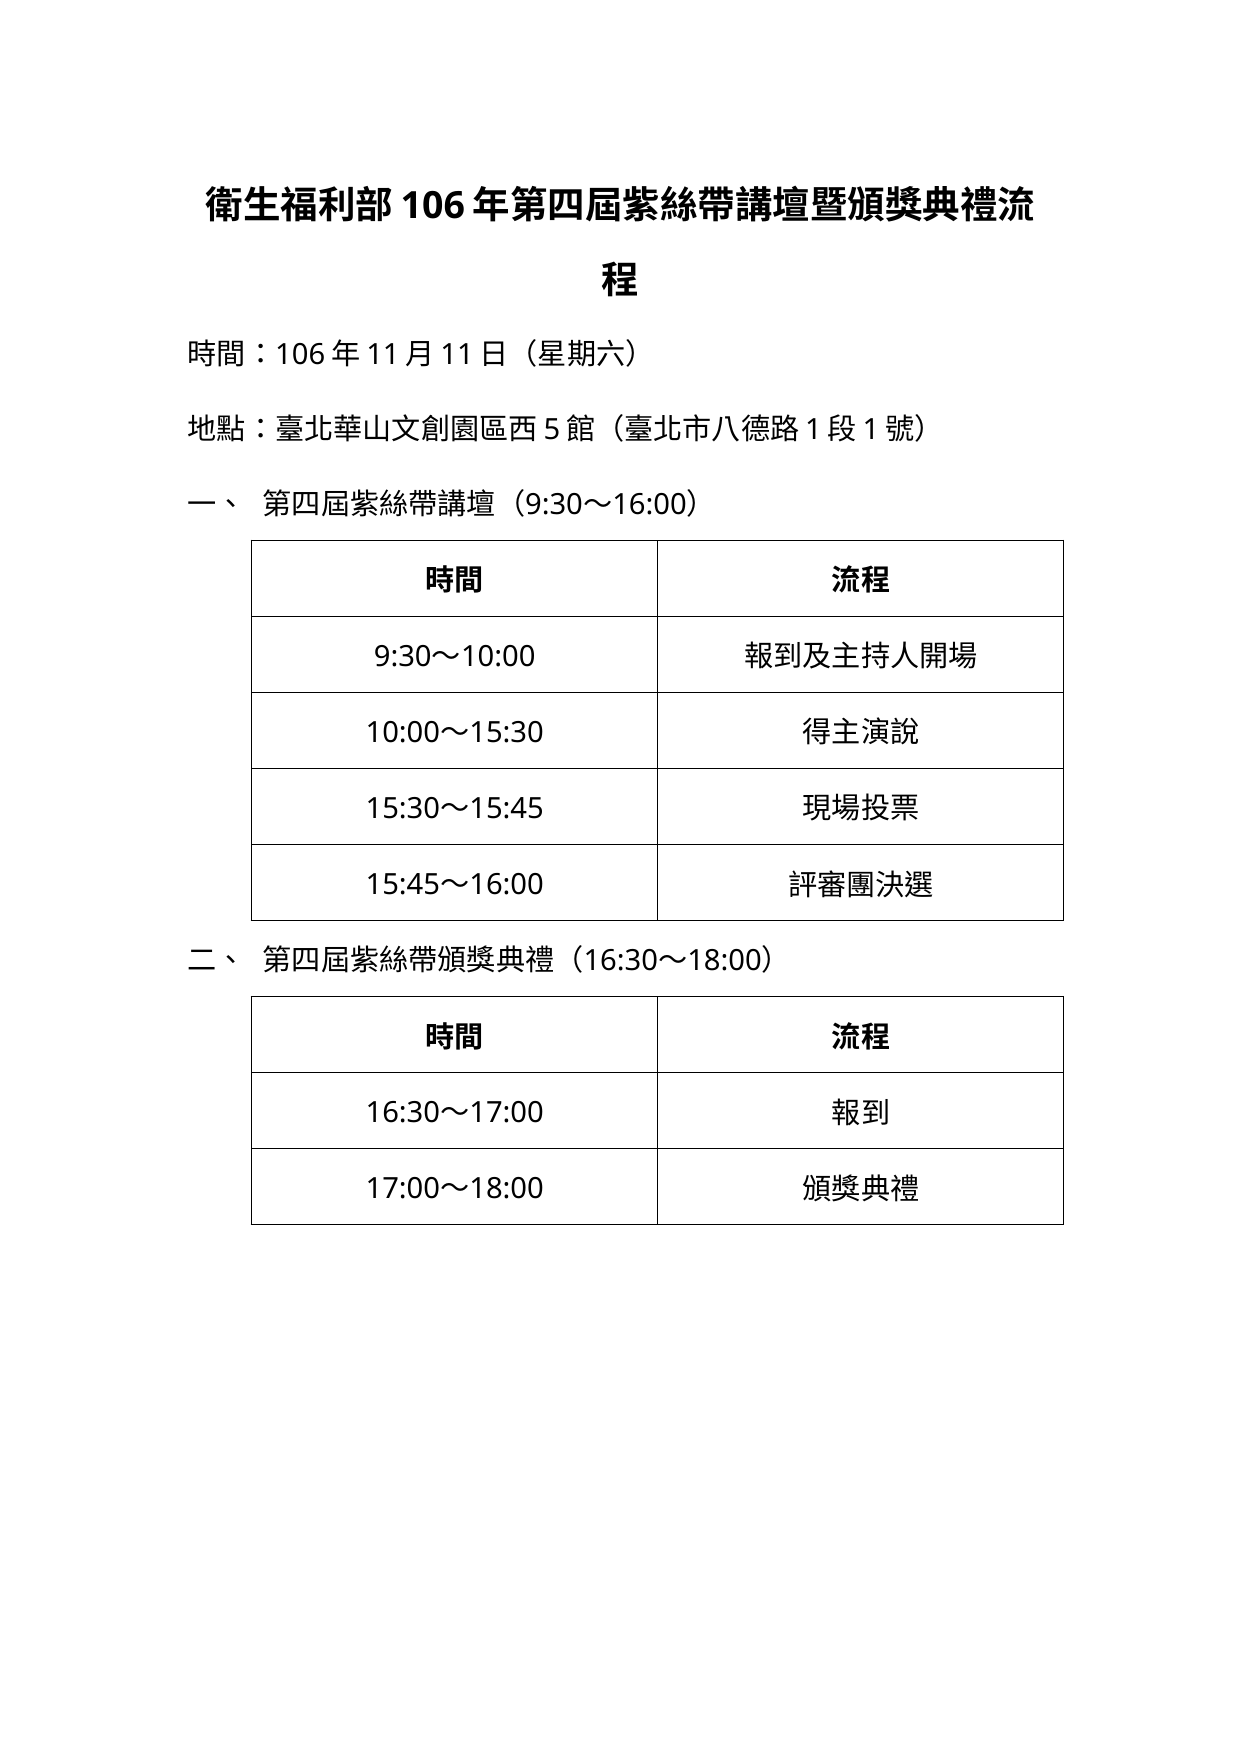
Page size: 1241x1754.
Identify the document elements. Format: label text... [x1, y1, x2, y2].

text 地點：臺北華山文創園區西5館（臺北市八德路1段1號） [187, 389, 1053, 464]
table_cell 得主演說 [658, 693, 1063, 768]
text 時間：106年11月11日（星期六） [187, 314, 1053, 389]
list 第四屆紫絲帶講壇（9:30～16:00） [187, 464, 1053, 539]
table_cell 報到 [658, 1073, 1063, 1148]
text 衛生福利部106年第四屆紫絲帶講壇暨頒獎典禮流程 [187, 164, 1053, 314]
table_header 時間 [252, 997, 657, 1072]
table_cell 16:30～17:00 [252, 1073, 657, 1148]
table_header 流程 [658, 997, 1063, 1072]
table_header 時間 [252, 541, 657, 616]
list 第四屆紫絲帶頒獎典禮（16:30～18:00） [187, 921, 1053, 996]
table_cell 頒獎典禮 [658, 1149, 1063, 1224]
table_cell 15:30～15:45 [252, 769, 657, 844]
table_cell 報到及主持人開場 [658, 617, 1063, 692]
table_cell 現場投票 [658, 769, 1063, 844]
table_cell 10:00～15:30 [252, 693, 657, 768]
table_cell 17:00～18:00 [252, 1149, 657, 1224]
table_cell 9:30～10:00 [252, 617, 657, 692]
table_header 流程 [658, 541, 1063, 616]
table_cell 15:45～16:00 [252, 845, 657, 920]
table_cell 評審團決選 [658, 845, 1063, 920]
